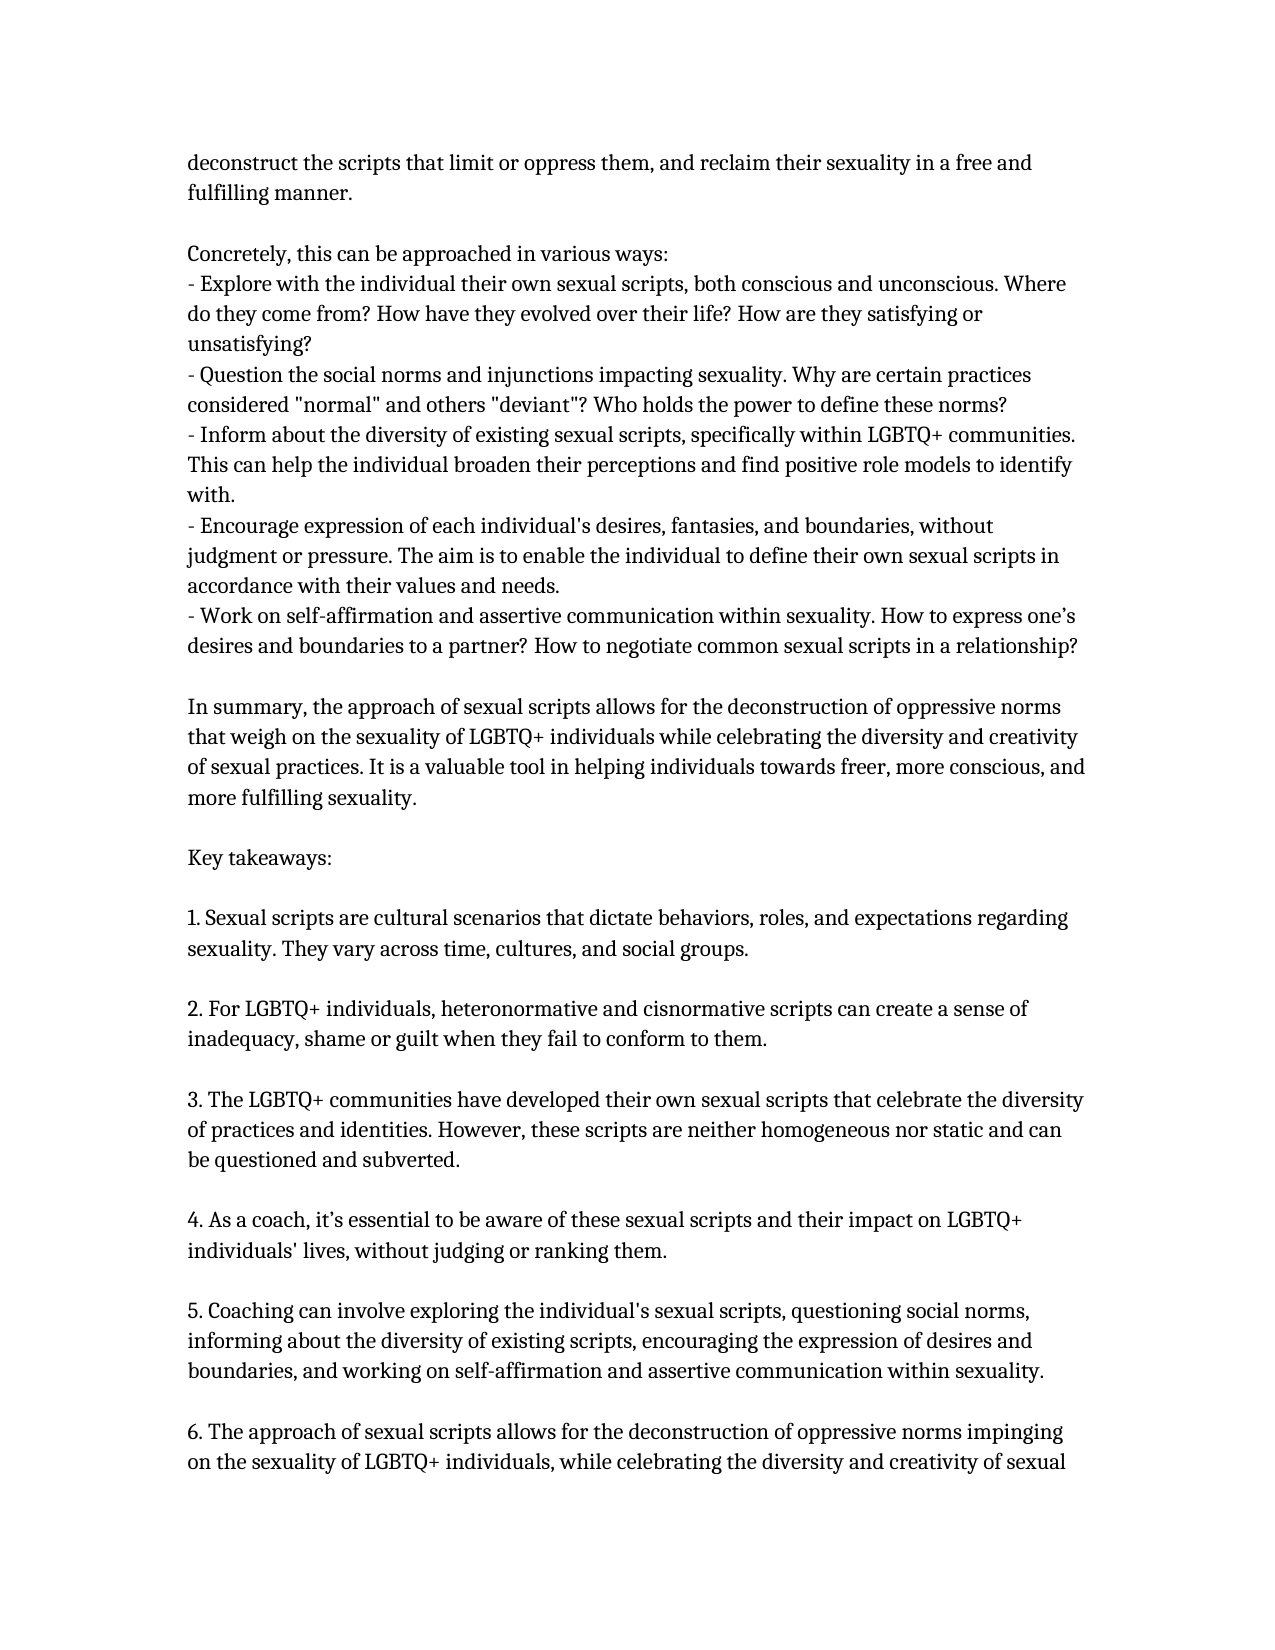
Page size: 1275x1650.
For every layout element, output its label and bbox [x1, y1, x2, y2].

text [187, 150, 1087, 1475]
